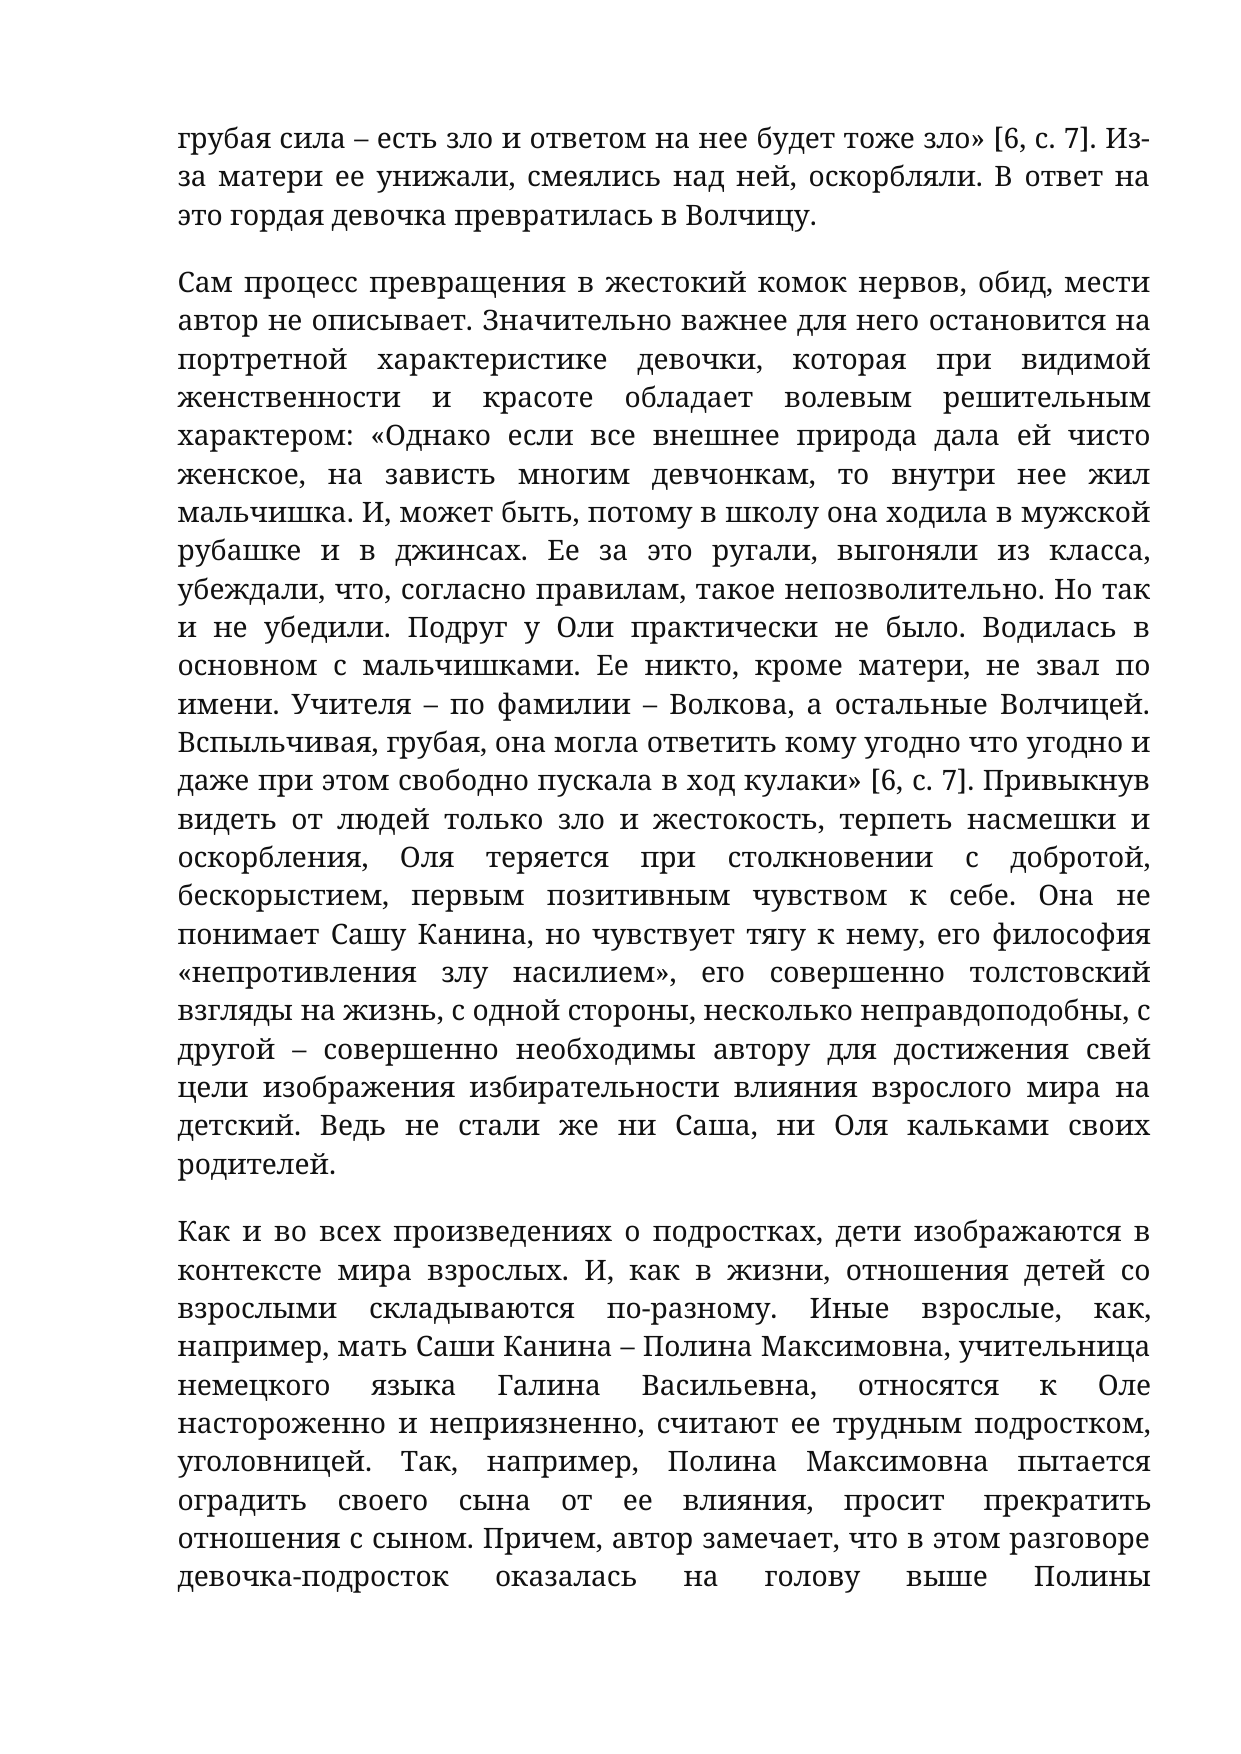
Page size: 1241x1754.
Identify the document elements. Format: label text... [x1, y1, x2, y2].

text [177, 118, 1152, 233]
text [177, 1211, 1152, 1595]
text Сам процесс превращения в жестокий комок нервов, обид, мести автор не описывает. Значительно важнее для него остановится на портретной характеристике девочки, которая при видимой женственности и красоте обладает волевым решительным характером: «Однако если все внешнее природа дала ей чисто женское, на зависть многим девчонкам, то внутри нее жил мальчишка. И, может быть, потому в школу она ходила в мужской рубашке и в джинсах. Ее за это ругали, выгоняли из класса, убеждали, что, согласно правилам, такое непозволительно. Но так и не убедили. Подруг у Оли практически не было. Водилась в основном с мальчишками. Ее никто, кроме матери, не звал по имени. Учителя – по фамилии – Волкова, а остальные Волчицей. Вспыльчивая, грубая, она могла ответить кому угодно что угодно и даже при этом свободно пускала в ход кулаки» [6, с. 7]. Привыкнув видеть от людей только зло и жестокость, терпеть насмешки и оскорбления, Оля теряется при столкновении с добротой, бескорыстием, первым позитивным чувством к себе. Она не понимает Сашу Канина, но чувствует тягу к нему, его философия «непротивления злу насилием», его совершенно толстовский взгляды на жизнь, с одной стороны, несколько неправдоподобны, с другой – совершенно необходимы автору для достижения свей цели изображения избирательности влияния взрослого мира на детский. Ведь не стали же ни Саша, ни Оля кальками своих родителей. [177, 262, 1152, 1182]
